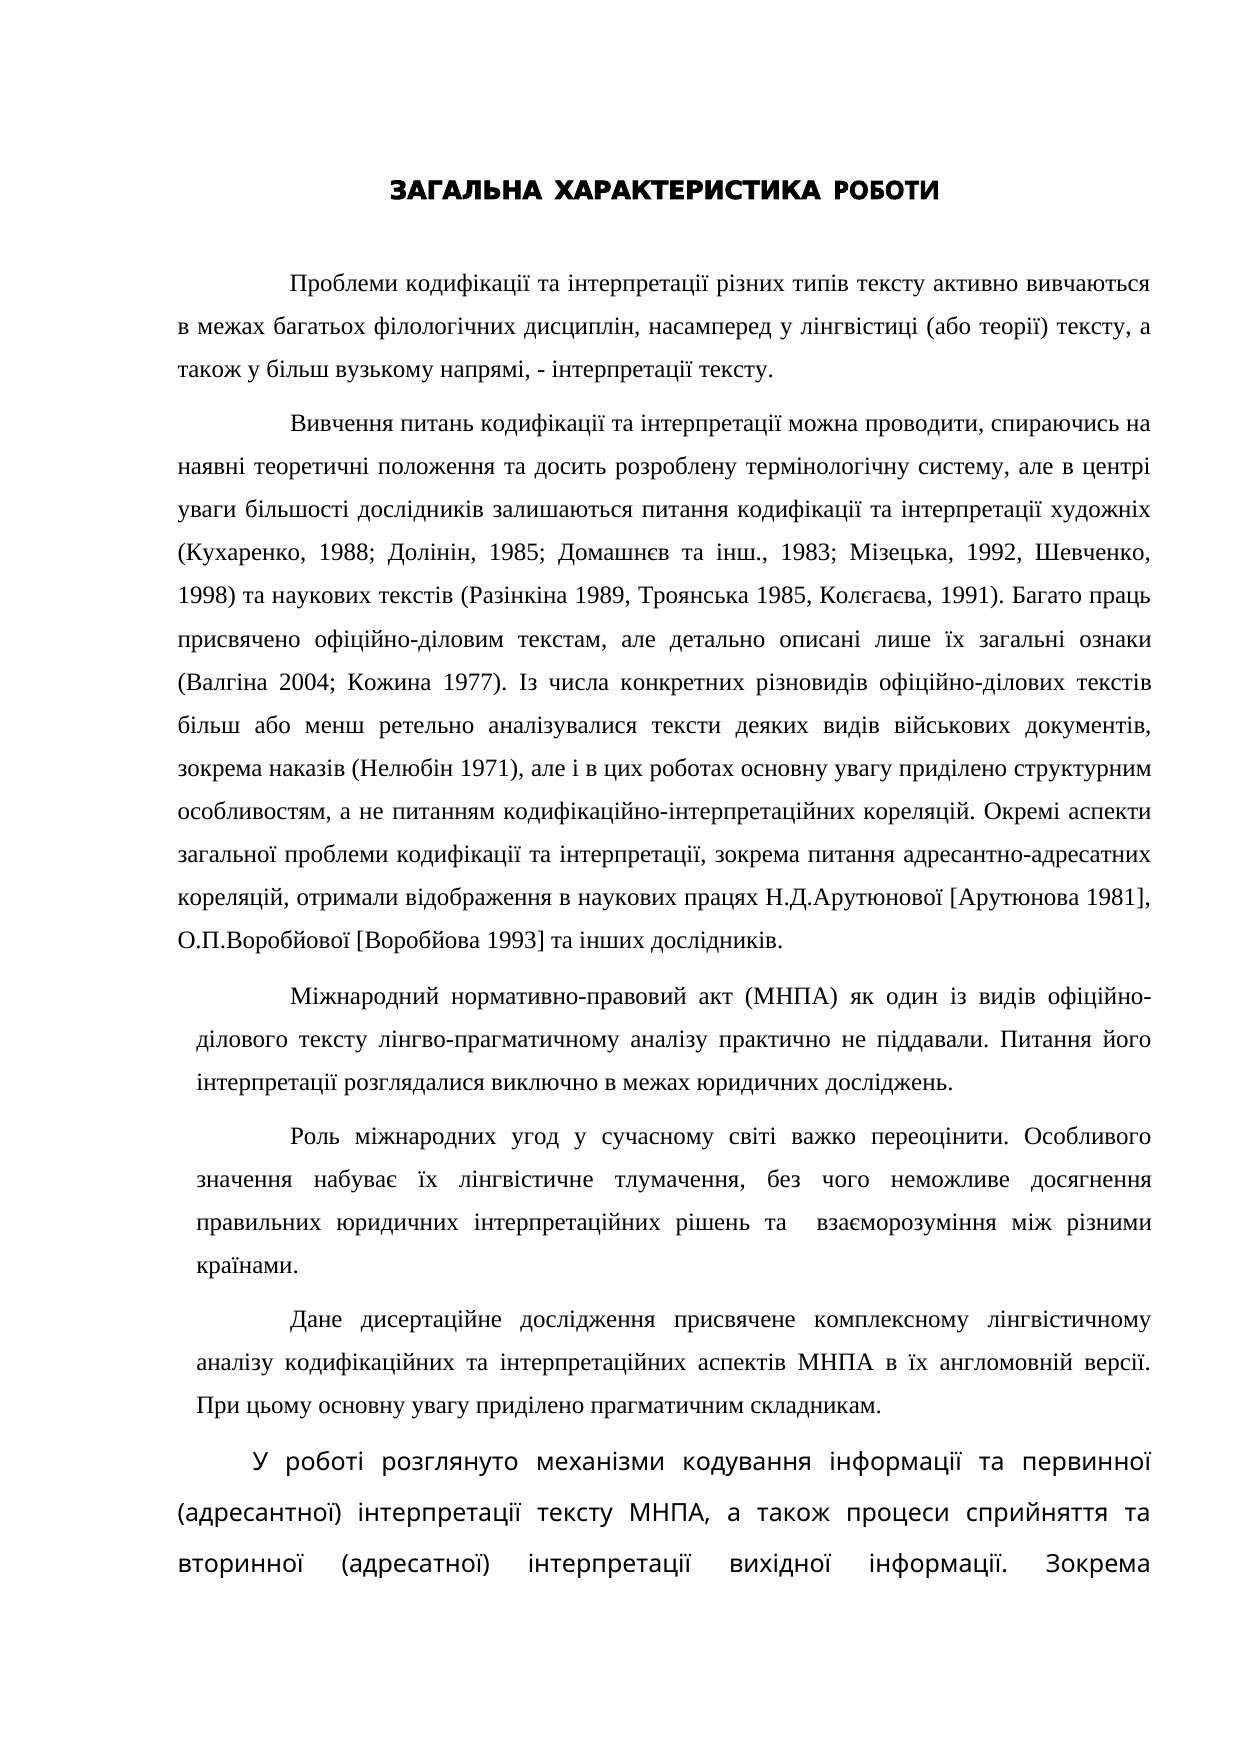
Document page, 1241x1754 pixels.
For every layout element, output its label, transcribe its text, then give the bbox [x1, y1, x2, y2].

text Проблеми кодифікації та інтерпретації різних типів тексту активно вивчаються в межах багатьох філологічних дисциплін, насамперед у лінгвістиці (або теорії) тексту, а також у більш вузькому напрямі, - інтерпретації тексту. [177, 268, 1152, 383]
text Міжнародний нормативно-правовий акт (МНПА) як один із видів офіційно-ділового тексту лінгво-прагматичному аналізу практично не піддавали. Питання його інтерпретації розглядалися виключно в межах юридичних досліджень. [196, 981, 1152, 1096]
subtitle ЗАГАЛЬНА ХАРАКТЕРИСТИКА РОБОТИ [177, 182, 1152, 204]
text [177, 1444, 1152, 1580]
text Дане дисертаційне дослідження присвячене комплексному лінгвістичному аналізу кодифікаційних та інтерпретаційних аспектів МНПА в їх англомовній версії. При цьому основну увагу приділено прагматичним складникам. [196, 1304, 1152, 1419]
text Роль міжнародних угод у сучасному світі важко переоцінити. Особливого значення набуває їх лінгвістичне тлумачення, без чого неможливе досягнення правильних юридичних інтерпретаційних рішень та взаєморозуміння між різними країнами. [196, 1121, 1152, 1279]
text Вивчення питань кодифікації та інтерпретації можна проводити, спираючись на наявні теоретичні положення та досить розроблену термінологічну систему, але в центрі уваги більшості дослідників залишаються питання кодифікації та інтерпретації художніх (Кухаренко, 1988; Долінін, 1985; Домашнєв та інш., 1983; Мізецька, 1992, Шевченко, 1998) та наукових текстів (Разінкіна 1989, Троянська 1985, Колєгаєва, 1991). Багато праць присвячено офіційно-діловим текстам, але детально описані лише їх загальні ознаки (Валгіна 2004; Кожина 1977). Із числа конкретних різновидів офіційно-ділових текстів більш або менш ретельно аналізувалися тексти деяких видів військових документів, зокрема наказів (Нелюбін 1971), але і в цих роботах основну увагу приділено структурним особливостям, а не питанням кодифікаційно-інтерпретаційних кореляцій. Окремі аспекти загальної проблеми кодифікації та інтерпретації, зокрема питання адресантно-адресатних кореляцій, отримали відображення в наукових працях Н.Д.Арутюнової [Арутюнова 1981], О.П.Воробйової [Воробйова 1993] та інших дослідників. [177, 408, 1152, 954]
